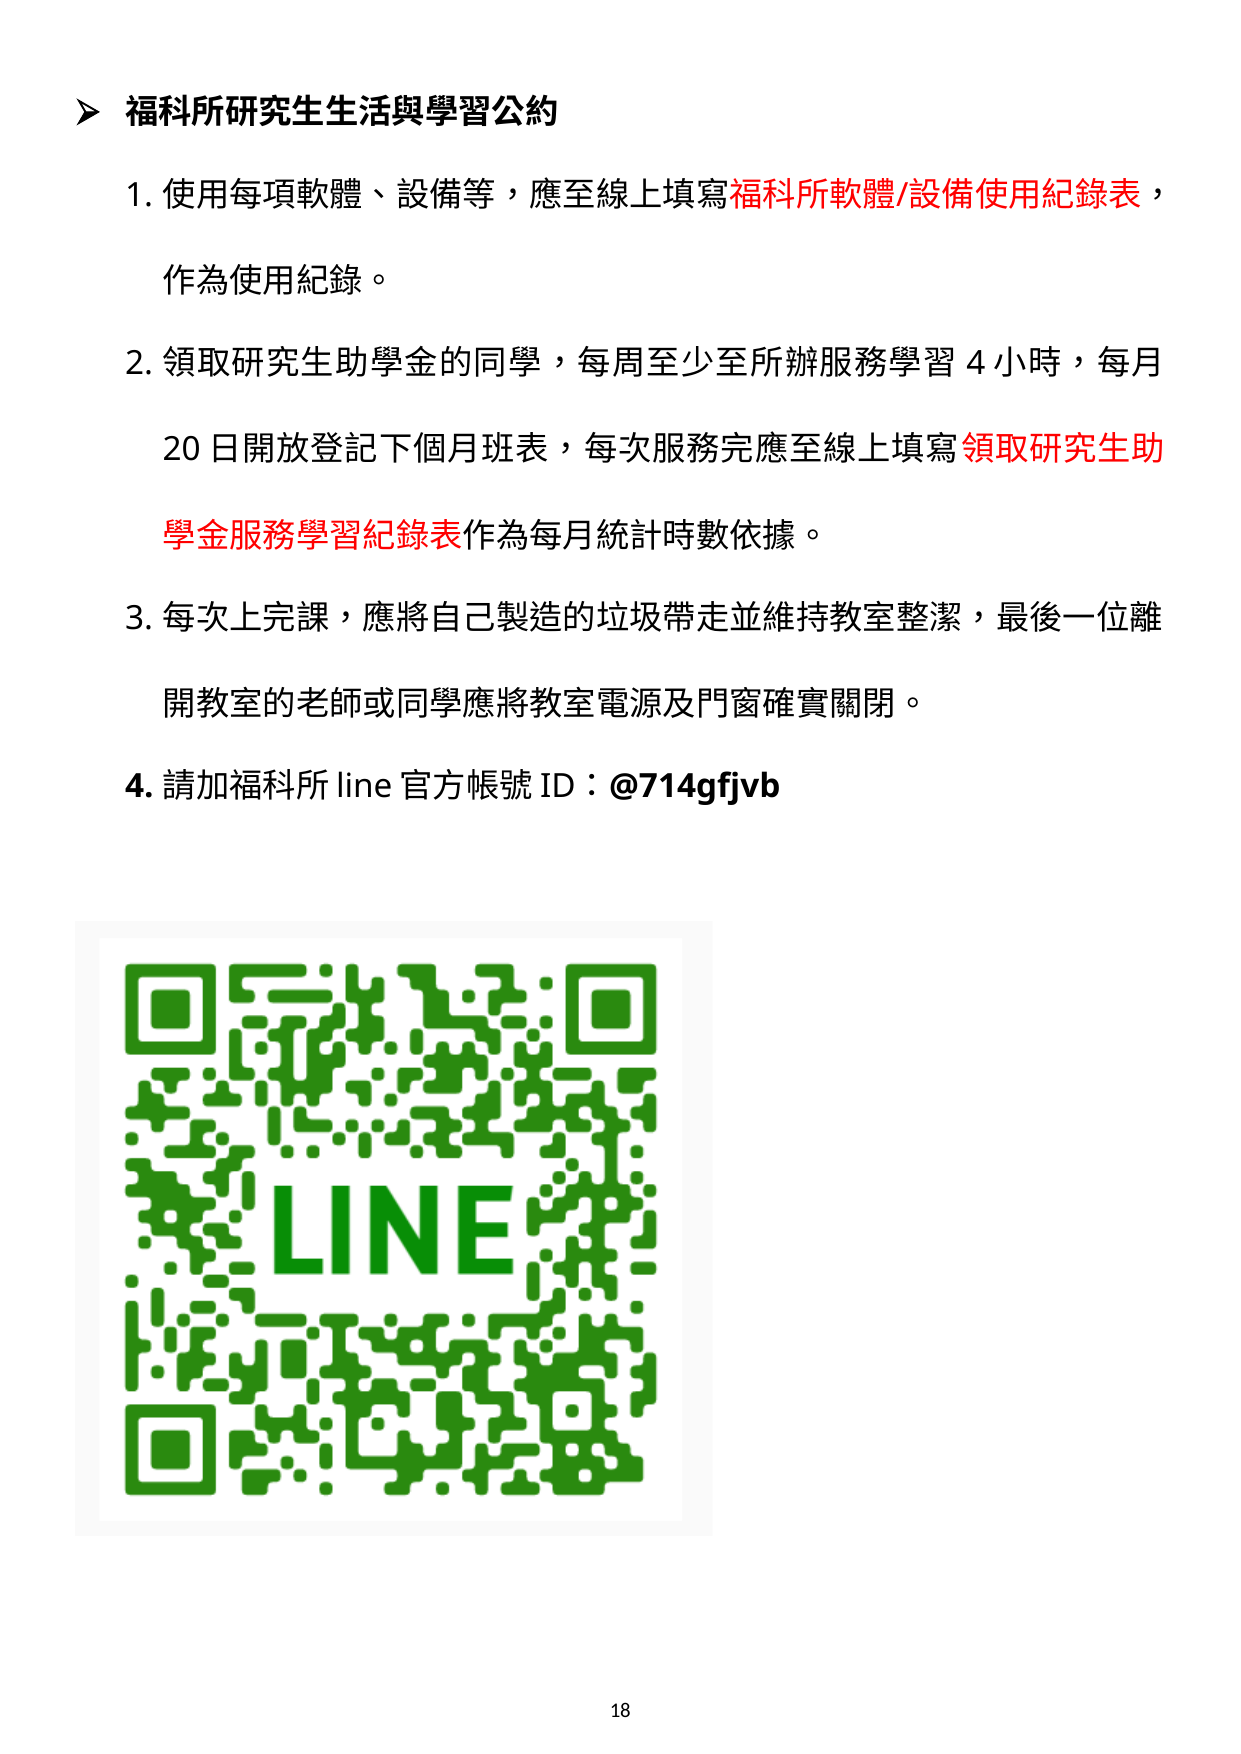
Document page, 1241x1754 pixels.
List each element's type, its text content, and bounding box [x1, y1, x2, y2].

list 請加福科所line官方帳號 ID：@714gfjvb [125, 746, 1165, 821]
picture [75, 921, 713, 1536]
list 領取研究生助學金的同學，每周至少至所辦服務學習4小時，每月20日開放登記下個月班表，每次服務完應至線上填寫領取研究生助學金服務學習紀錄表作為每月統計時數依據。 [125, 322, 1165, 570]
list 每次上完課，應將自己製造的垃圾帶走並維持教室整潔，最後一位離開教室的老師或同學應將教室電源及門窗確實關閉。 [125, 577, 1165, 738]
list 使用每項軟體、設備等，應至線上填寫福科所軟體/設備使用紀錄表，作為使用紀錄。 [125, 154, 1165, 315]
list 福科所研究生生活與學習公約 [75, 72, 1165, 147]
